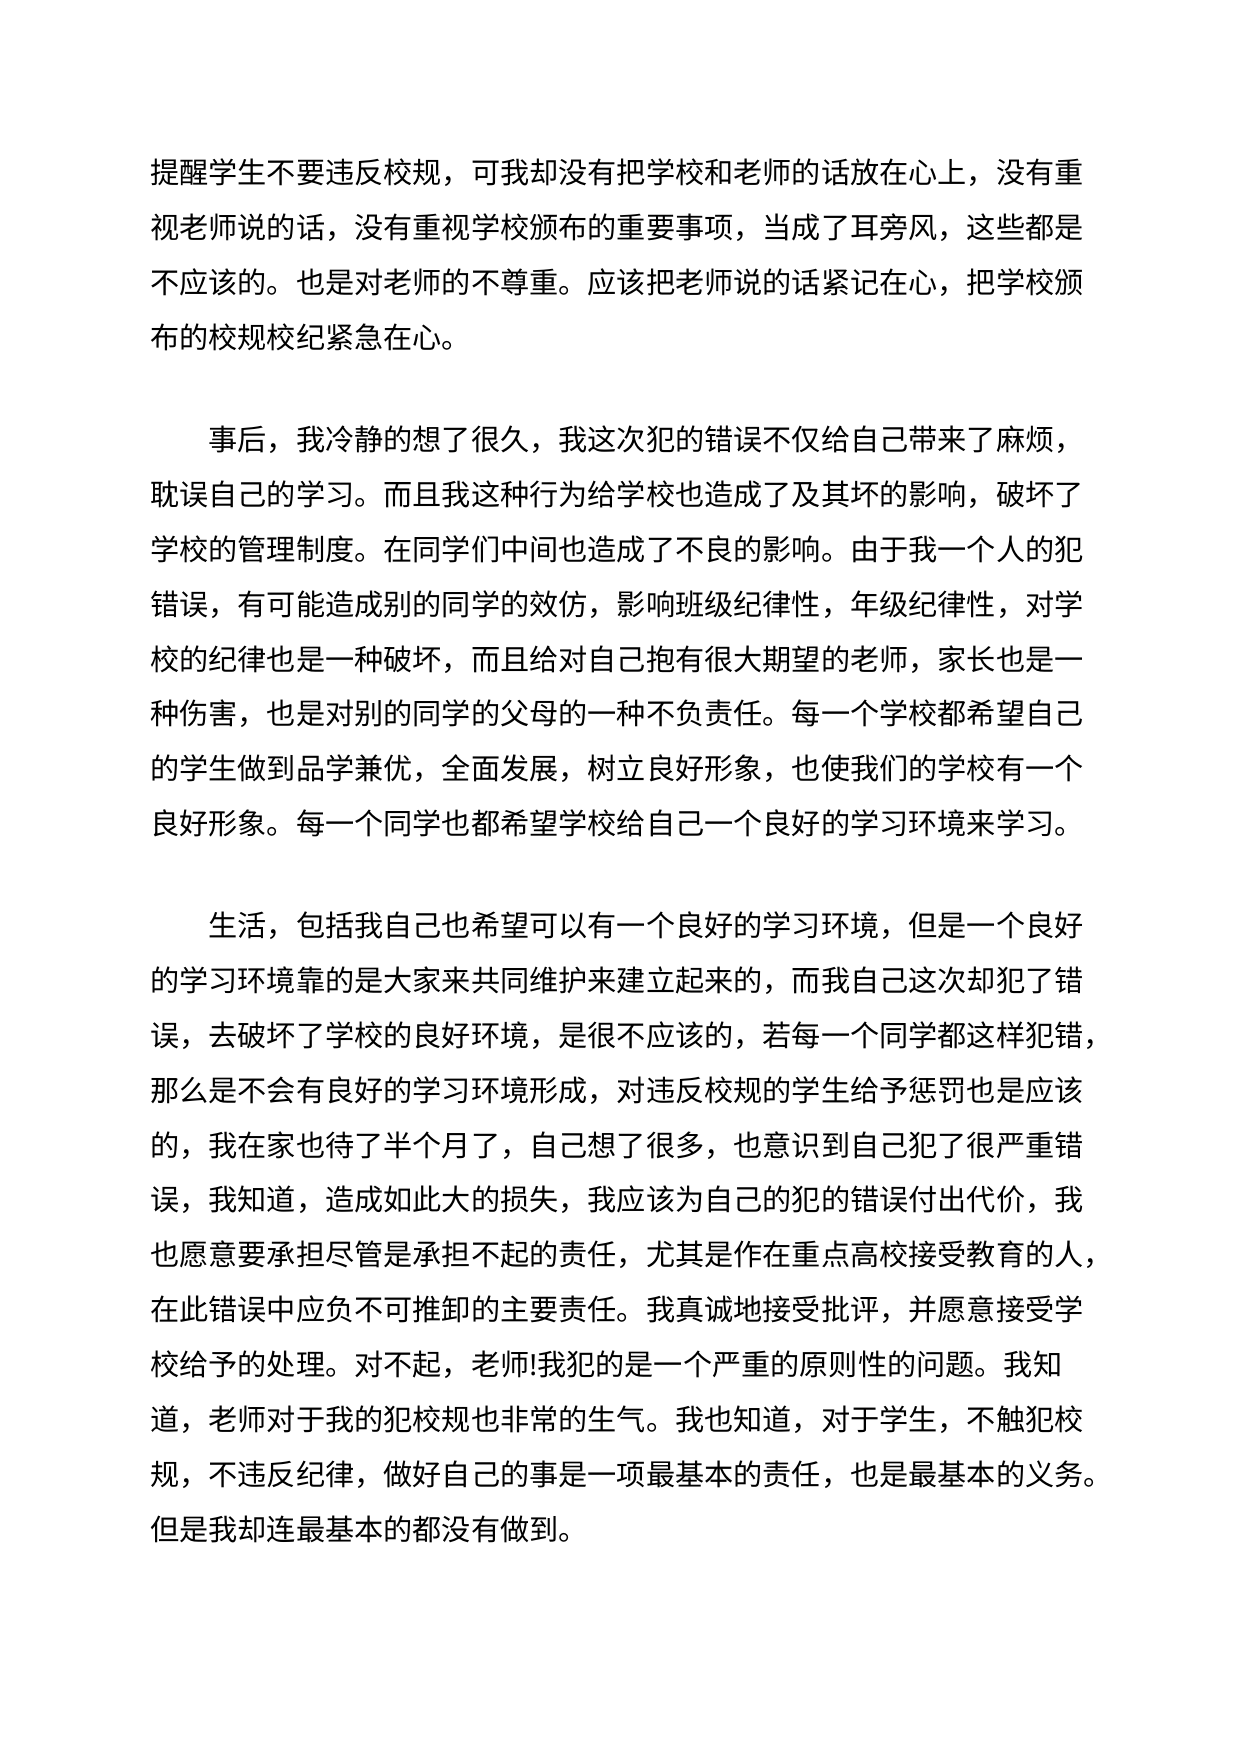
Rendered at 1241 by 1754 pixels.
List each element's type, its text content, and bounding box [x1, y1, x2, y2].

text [150, 150, 1090, 357]
text 事后，我冷静的想了很久，我这次犯的错误不仅给自己带来了麻烦，耽误自己的学习。而且我这种行为给学校也造成了及其坏的影响，破坏了学校的管理制度。在同学们中间也造成了不良的影响。由于我一个人的犯错误，有可能造成别的同学的效仿，影响班级纪律性，年级纪律性，对学校的纪律也是一种破坏，而且给对自己抱有很大期望的老师，家长也是一种伤害，也是对别的同学的父母的一种不负责任。每一个学校都希望自己的学生做到品学兼优，全面发展，树立良好形象，也使我们的学校有一个良好形象。每一个同学也都希望学校给自己一个良好的学习环境来学习。 [150, 416, 1090, 843]
text 生活，包括我自己也希望可以有一个良好的学习环境，但是一个良好的学习环境靠的是大家来共同维护来建立起来的，而我自己这次却犯了错误，去破坏了学校的良好环境，是很不应该的，若每一个同学都这样犯错，那么是不会有良好的学习环境形成，对违反校规的学生给予惩罚也是应该的，我在家也待了半个月了，自己想了很多，也意识到自己犯了很严重错误，我知道，造成如此大的损失，我应该为自己的犯的错误付出代价，我也愿意要承担尽管是承担不起的责任，尤其是作在重点高校接受教育的人，在此错误中应负不可推卸的主要责任。我真诚地接受批评，并愿意接受学校给予的处理。对不起，老师!我犯的是一个严重的原则性的问题。我知道，老师对于我的犯校规也非常的生气。我也知道，对于学生，不触犯校规，不违反纪律，做好自己的事是一项最基本的责任，也是最基本的义务。但是我却连最基本的都没有做到。 [150, 902, 1090, 1549]
